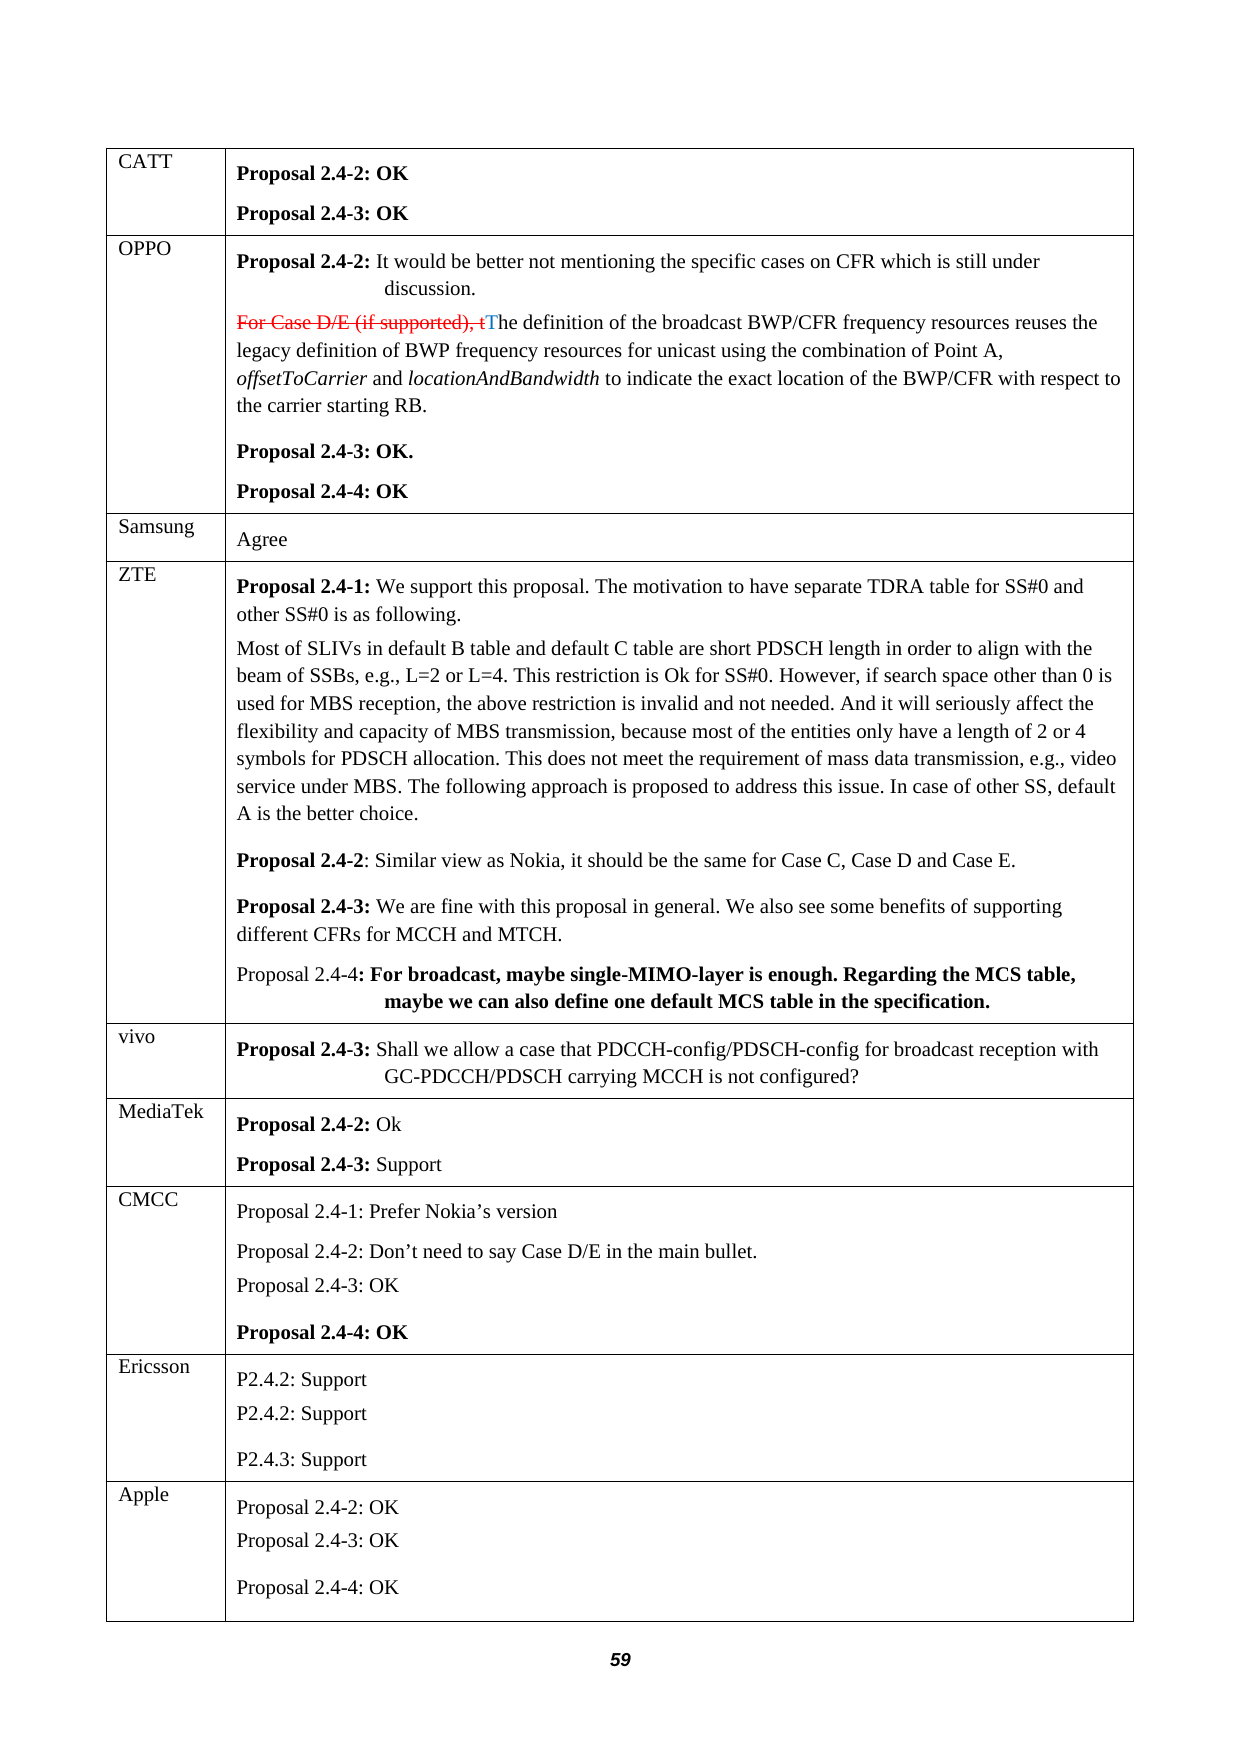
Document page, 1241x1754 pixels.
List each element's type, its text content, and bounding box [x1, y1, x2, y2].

table_cell vivo [107, 1024, 225, 1098]
table_cell MediaTek [107, 1099, 225, 1186]
table_cell CMCC [107, 1187, 225, 1353]
table_cell Proposal 2.4-2: It would be better not mentioning the specific cases on CFR which is still under discussion. For Case D/E (if supported), tThe definition of the broadcast BWP/CFR frequency resources reuses the legacy definition of BWP frequency resources for unicast using the combination of Point A, offsetToCarrier and locationAndBandwidth to indicate the exact location of the BWP/CFR with respect to the carrier starting RB. Proposal 2.4-3: OK. Proposal 2.4-4: OK [226, 236, 1133, 513]
table_cell Proposal 2.4-2: Ok Proposal 2.4-3: Support [226, 1099, 1133, 1186]
table_cell OPPO [107, 236, 225, 513]
table_cell ZTE [107, 562, 225, 1023]
table_cell Proposal 2.4-3: Shall we allow a case that PDCCH-config/PDSCH-config for broadcast reception with GC-PDCCH/PDSCH carrying MCCH is not configured? [226, 1024, 1133, 1098]
table_cell Samsung [107, 514, 225, 561]
table_cell Proposal 2.4-1: Prefer Nokia’s version Proposal 2.4-2: Don’t need to say Case D/E in the main bullet. Proposal 2.4-3: OK Proposal 2.4-4: OK [226, 1187, 1133, 1353]
table_cell Proposal 2.4-2: OK Proposal 2.4-3: OK [226, 149, 1133, 235]
table_cell P2.4.2: Support P2.4.2: Support P2.4.3: Support [226, 1355, 1133, 1481]
table_cell CATT [107, 149, 225, 235]
table_cell Agree [226, 514, 1133, 561]
table_cell Apple [107, 1482, 225, 1621]
table_cell Proposal 2.4-2: OK Proposal 2.4-3: OK Proposal 2.4-4: OK [226, 1482, 1133, 1621]
table_cell Ericsson [107, 1355, 225, 1481]
table_cell Proposal 2.4-1: We support this proposal. The motivation to have separate TDRA table for SS#0 and other SS#0 is as following. Most of SLIVs in default B table and default C table are short PDSCH length in order to align with the beam of SSBs, e.g., L=2 or L=4. This restriction is Ok for SS#0. However, if search space other than 0 is used for MBS reception, the above restriction is invalid and not needed. And it will seriously affect the flexibility and capacity of MBS transmission, because most of the entities only have a length of 2 or 4 symbols for PDSCH allocation. This does not meet the requirement of mass data transmission, e.g., video service under MBS. The following approach is proposed to address this issue. In case of other SS, default A is the better choice. Proposal 2.4-2: Similar view as Nokia, it should be the same for Case C, Case D and Case E. Proposal 2.4-3: We are fine with this proposal in general. We also see some benefits of supporting different CFRs for MCCH and MTCH. Proposal 2.4-4: For broadcast, maybe single-MIMO-layer is enough. Regarding the MCS table, maybe we can also define one default MCS table in the specification. [226, 562, 1133, 1023]
